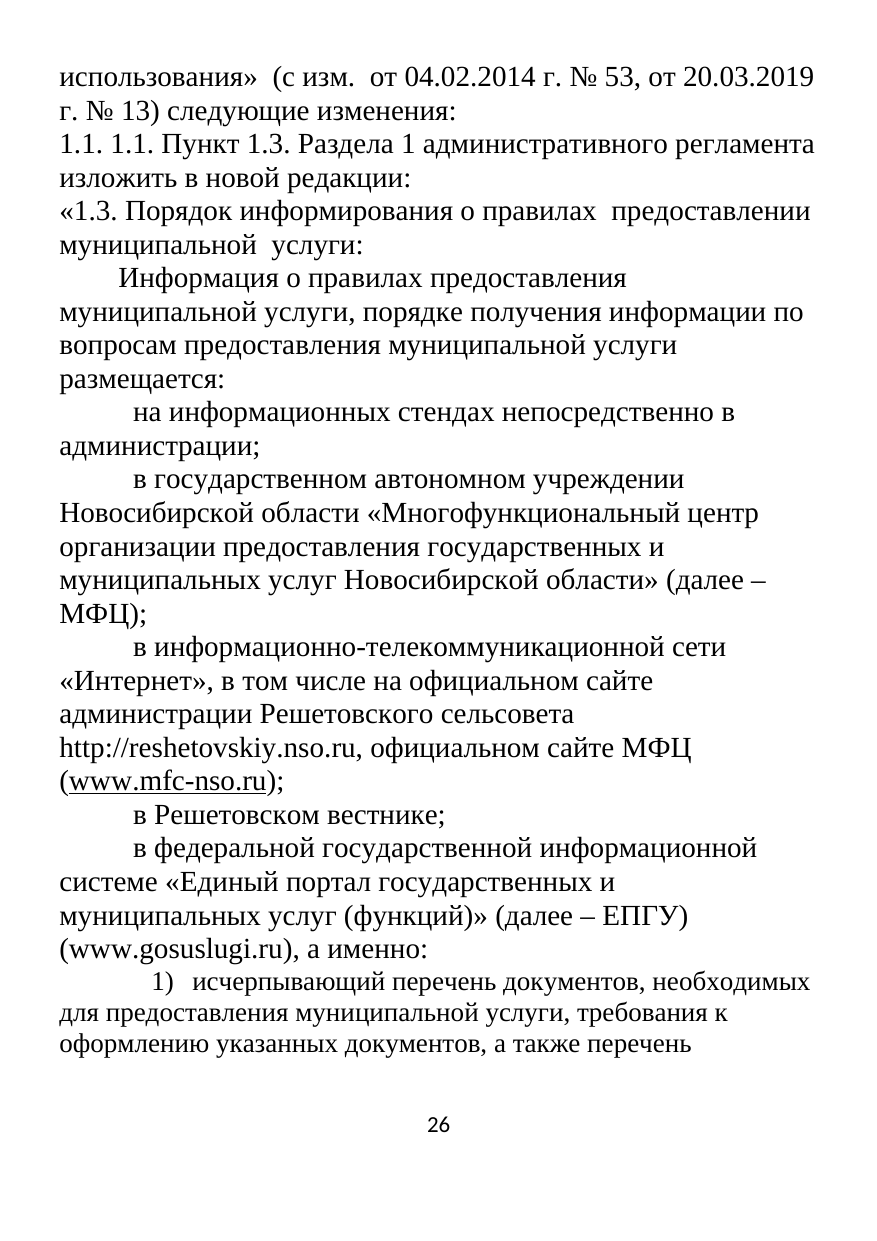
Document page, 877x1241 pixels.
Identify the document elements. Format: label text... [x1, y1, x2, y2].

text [59, 965, 818, 1058]
text в информационно-телекоммуникационной сети «Интернет», в том числе на официальном сайте администрации Решетовского сельсовета http://reshetovskiy.nso.ru, официальном сайте МФЦ (www.mfc-nso.ru); [59, 629, 818, 797]
text «1.3. Порядок информирования о правилах предоставлении муниципальной услуги: [59, 193, 818, 260]
text в Решетовском вестнике; [59, 797, 818, 831]
text на информационных стендах непосредственно в администрации; [59, 394, 818, 462]
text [59, 59, 818, 126]
text в государственном автономном учреждении Новосибирской области «Многофункциональный центр организации предоставления государственных и муниципальных услуг Новосибирской области» (далее – МФЦ); [59, 462, 818, 629]
text Информация о правилах предоставления муниципальной услуги, порядке получения информации по вопросам предоставления муниципальной услуги размещается: [59, 260, 818, 394]
text 1.1. 1.1. Пункт 1.3. Раздела 1 административного регламента изложить в новой редакции: [59, 126, 818, 193]
text в федеральной государственной информационной системе «Единый портал государственных и муниципальных услуг (функций)» (далее – ЕПГУ) (www.gosuslugi.ru), а именно: [59, 831, 818, 965]
